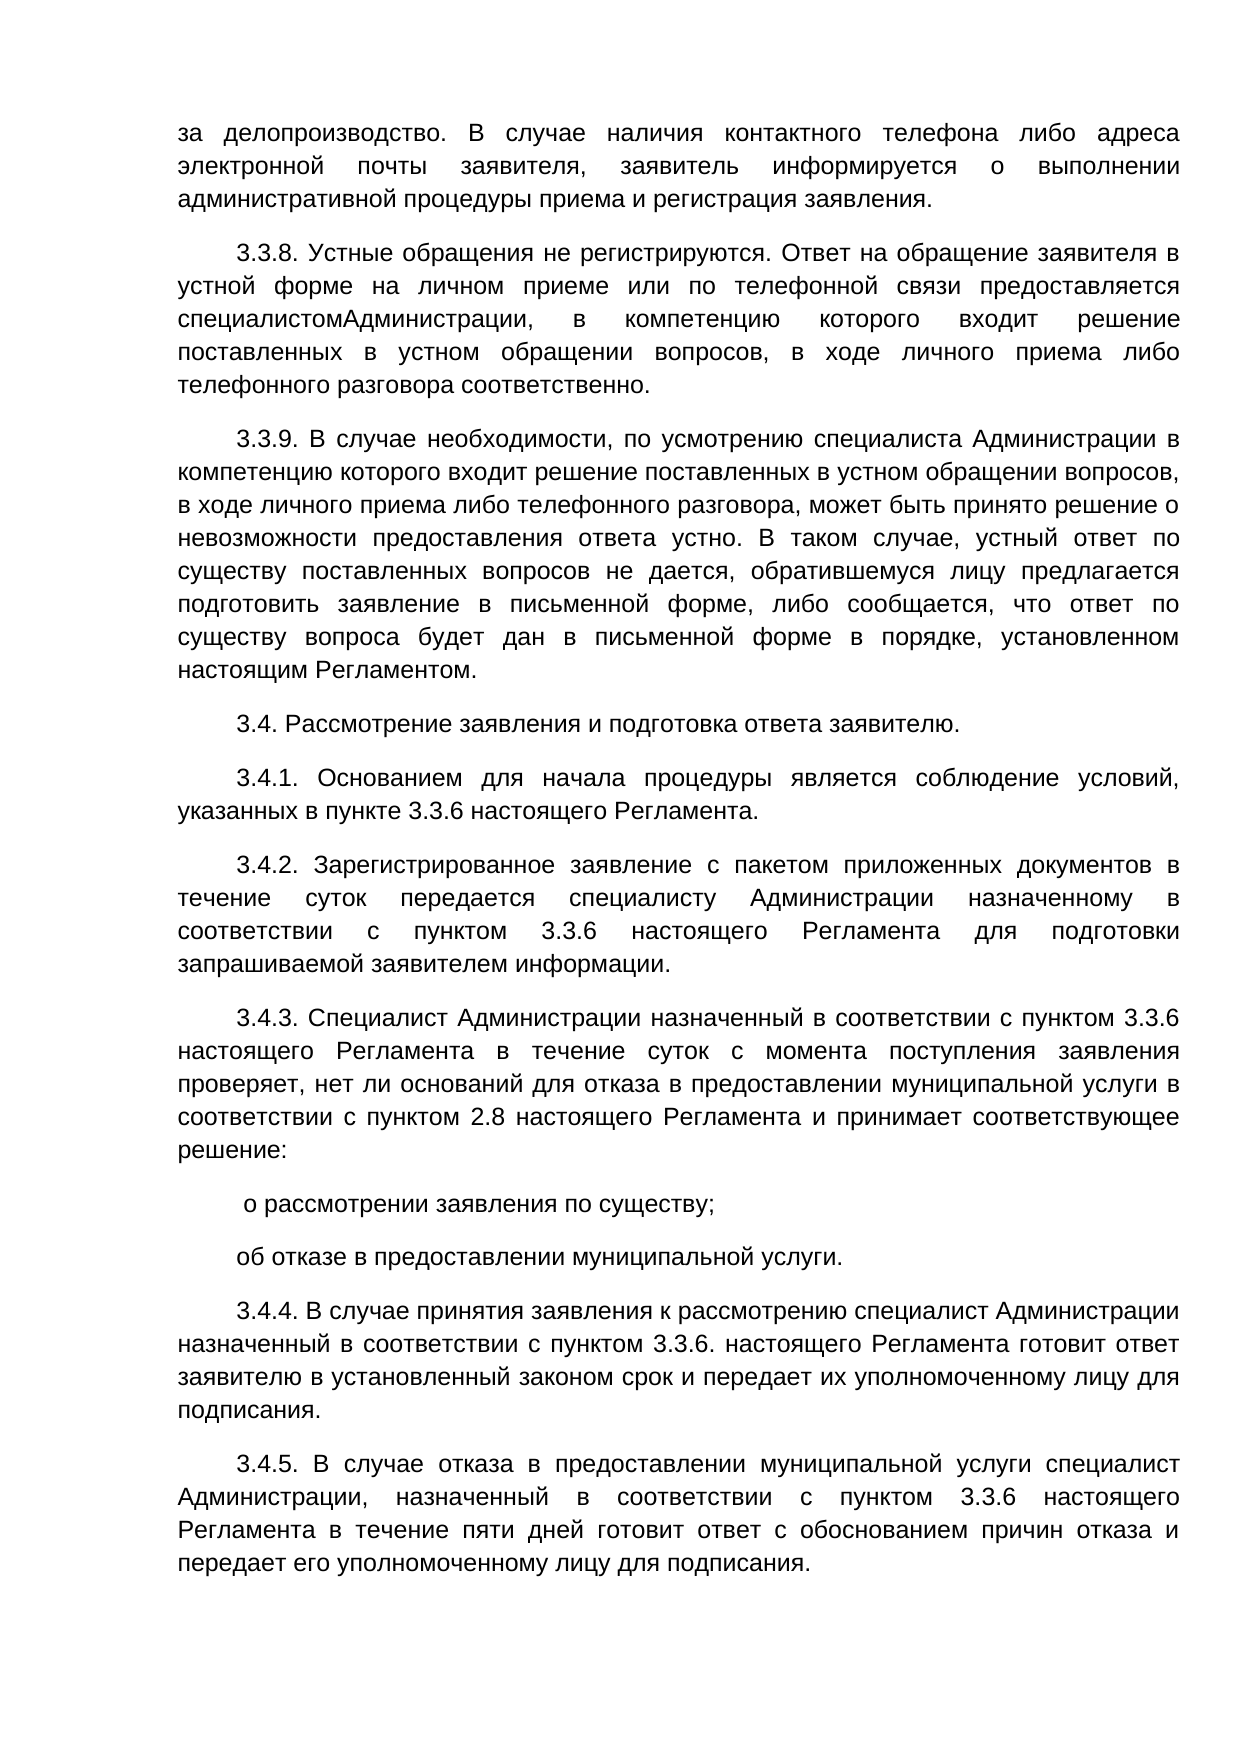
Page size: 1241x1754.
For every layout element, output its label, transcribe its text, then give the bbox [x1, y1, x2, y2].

text об отказе в предоставлении муниципальной услуги. [177, 1242, 1181, 1271]
text 3.4. Рассмотрение заявления и подготовка ответа заявителю. [177, 709, 1181, 738]
text 3.4.2. Зарегистрированное заявление с пакетом приложенных документов в течение суток передается специалисту Администрации назначенному в соответствии с пунктом 3.3.6 настоящего Регламента для подготовки запрашиваемой заявителем информации. [177, 850, 1181, 977]
text 3.4.5. В случае отказа в предоставлении муниципальной услуги специалист Администрации, назначенный в соответствии с пунктом 3.3.6 настоящего Регламента в течение пяти дней готовит ответ с обоснованием причин отказа и передает его уполномоченному лицу для подписания. [177, 1449, 1181, 1577]
text 3.3.8. Устные обращения не регистрируются. Ответ на обращение заявителя в устной форме на личном приеме или по телефонной связи предоставляется специалистомАдминистрации, в компетенцию которого входит решение поставленных в устном обращении вопросов, в ходе личного приема либо телефонного разговора соответственно. [177, 238, 1181, 399]
text 3.4.1. Основанием для начала процедуры является соблюдение условий, указанных в пункте 3.3.6 настоящего Регламента. [177, 763, 1181, 824]
text 3.3.9. В случае необходимости, по усмотрению специалиста Администрации в компетенцию которого входит решение поставленных в устном обращении вопросов, в ходе личного приема либо телефонного разговора, может быть принято решение о невозможности предоставления ответа устно. В таком случае, устный ответ по существу поставленных вопросов не дается, обратившемуся лицу предлагается подготовить заявление в письменной форме, либо сообщается, что ответ по существу вопроса будет дан в письменной форме в порядке, установленном настоящим Регламентом. [177, 424, 1181, 684]
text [177, 118, 1181, 213]
text о рассмотрении заявления по существу; [177, 1188, 1181, 1217]
text 3.4.3. Специалист Администрации назначенный в соответствии с пунктом 3.3.6 настоящего Регламента в течение суток с момента поступления заявления проверяет, нет ли оснований для отказа в предоставлении муниципальной услуги в соответствии с пунктом 2.8 настоящего Регламента и принимает соответствующее решение: [177, 1003, 1181, 1163]
text 3.4.4. В случае принятия заявления к рассмотрению специалист Администрации назначенный в соответствии с пунктом 3.3.6. настоящего Регламента готовит ответ заявителю в установленный законом срок и передает их уполномоченному лицу для подписания. [177, 1296, 1181, 1424]
